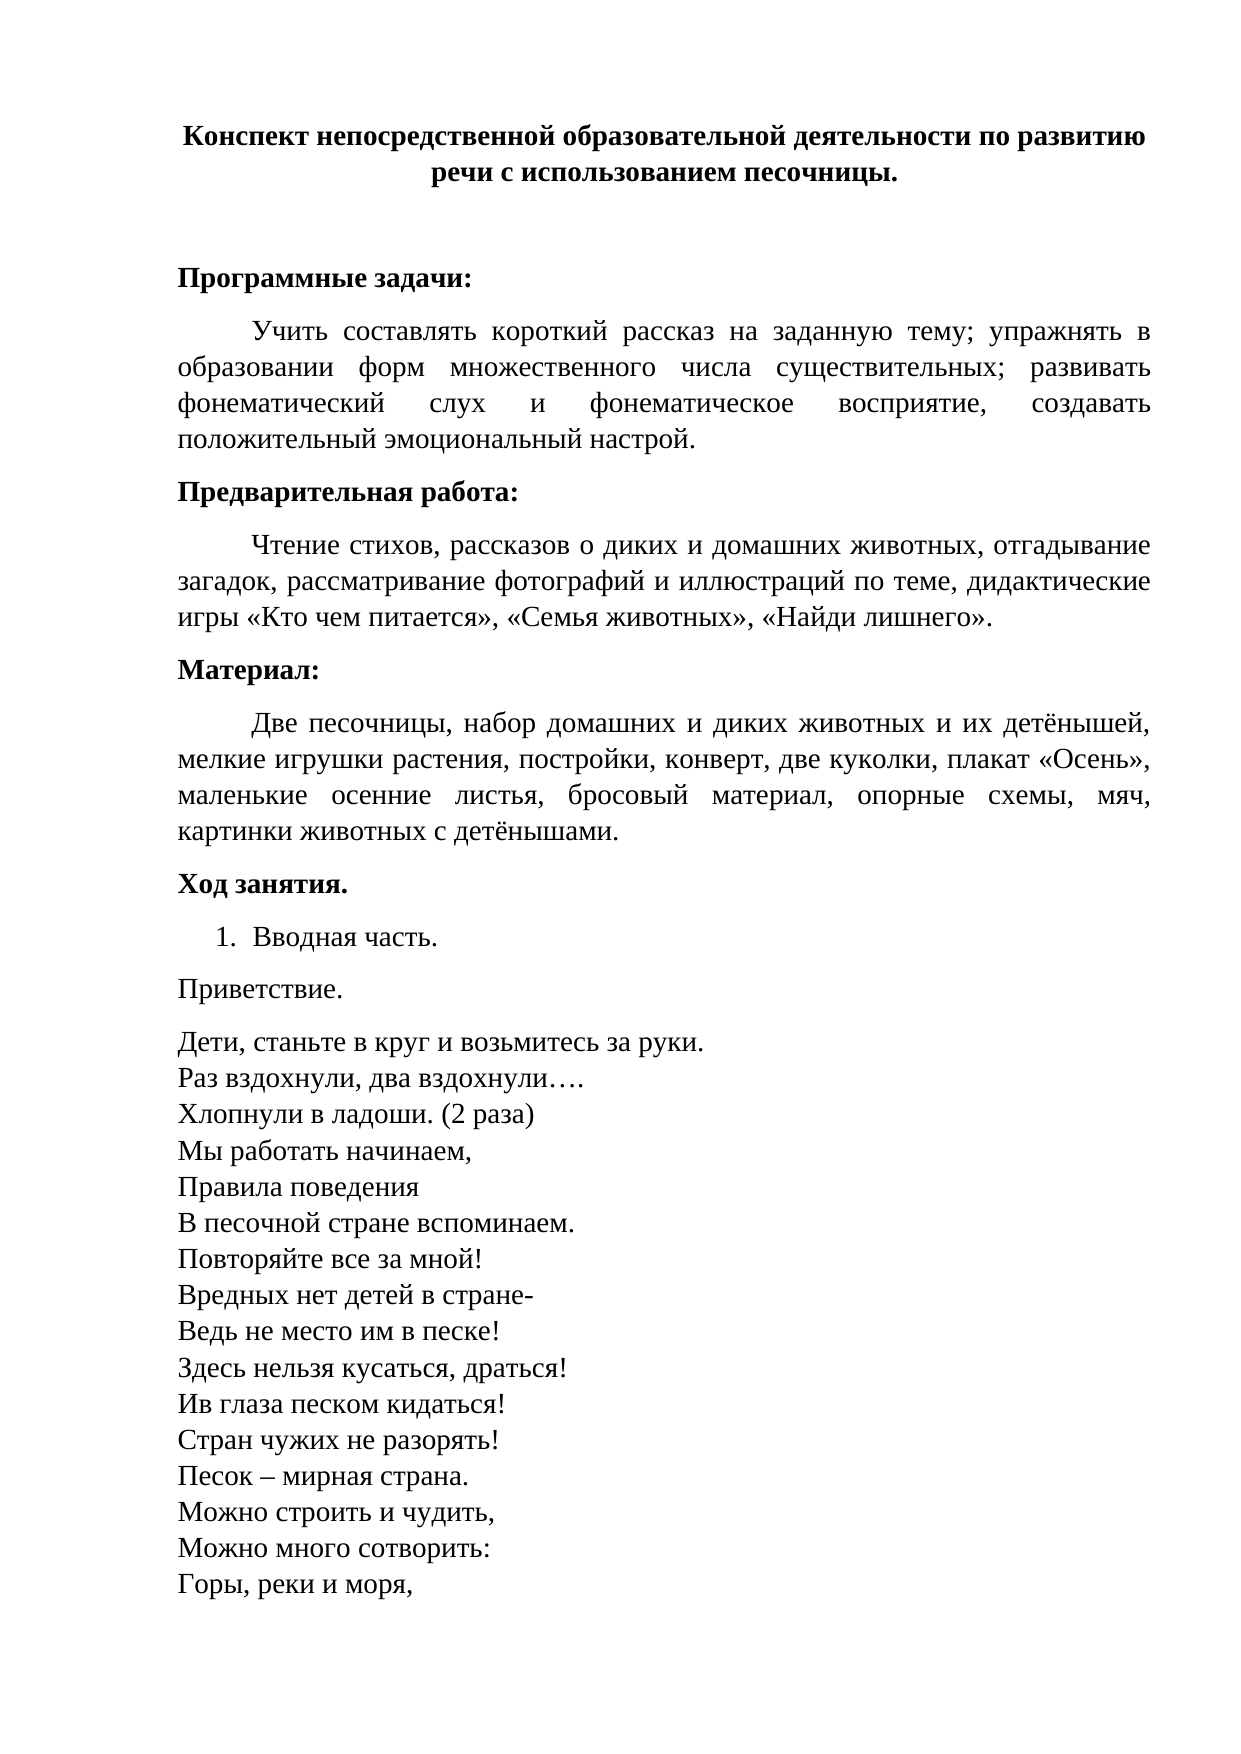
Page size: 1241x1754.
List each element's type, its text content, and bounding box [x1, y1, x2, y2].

text Дети, станьте в круг и возьмитесь за руки. [177, 1024, 1152, 1058]
text Две песочницы, набор домашних и диких животных и их детёнышей, мелкие игрушки растения, постройки, конверт, две куколки, плакат «Осень», маленькие осенние листья, бросовый материал, опорные схемы, мяч, картинки животных с детёнышами. [177, 705, 1152, 847]
text Вредных нет детей в стране- [177, 1277, 1152, 1311]
text В песочной стране вспоминаем. [177, 1205, 1152, 1239]
text Учить составлять короткий рассказ на заданную тему; упражнять в образовании форм множественного числа существительных; развивать фонематический слух и фонематическое восприятие, создавать положительный эмоциональный настрой. [177, 313, 1152, 455]
text Конспект непосредственной образовательной деятельности по развитию речи с использованием песочницы. [177, 118, 1152, 188]
text Программные задачи: [177, 260, 1152, 293]
list Вводная часть. [215, 919, 1152, 952]
text Предварительная работа: [177, 474, 1152, 507]
text Можно строить и чудить, [177, 1494, 1152, 1528]
text Песок – мирная страна. [177, 1458, 1152, 1492]
text Раз вздохнули, два вздохнули…. [177, 1061, 1152, 1094]
text Стран чужих не разорять! [177, 1422, 1152, 1456]
text Можно много сотворить: [177, 1530, 1152, 1564]
text Ведь не место им в песке! [177, 1313, 1152, 1347]
text Ив глаза песком кидаться! [177, 1386, 1152, 1419]
text Приветствие. [177, 972, 1152, 1005]
text Материал: [177, 652, 1152, 685]
text Правила поведения [177, 1169, 1152, 1202]
text Ход занятия. [177, 866, 1152, 899]
text Мы работать начинаем, [177, 1133, 1152, 1166]
text Чтение стихов, рассказов о диких и домашних животных, отгадывание загадок, рассматривание фотографий и иллюстраций по теме, дидактические игры «Кто чем питается», «Семья животных», «Найди лишнего». [177, 527, 1152, 633]
text Горы, реки и моря, [177, 1567, 1152, 1600]
text Хлопнули в ладоши. (2 раза) [177, 1097, 1152, 1130]
text Повторяйте все за мной! [177, 1241, 1152, 1275]
text Здесь нельзя кусаться, драться! [177, 1350, 1152, 1383]
